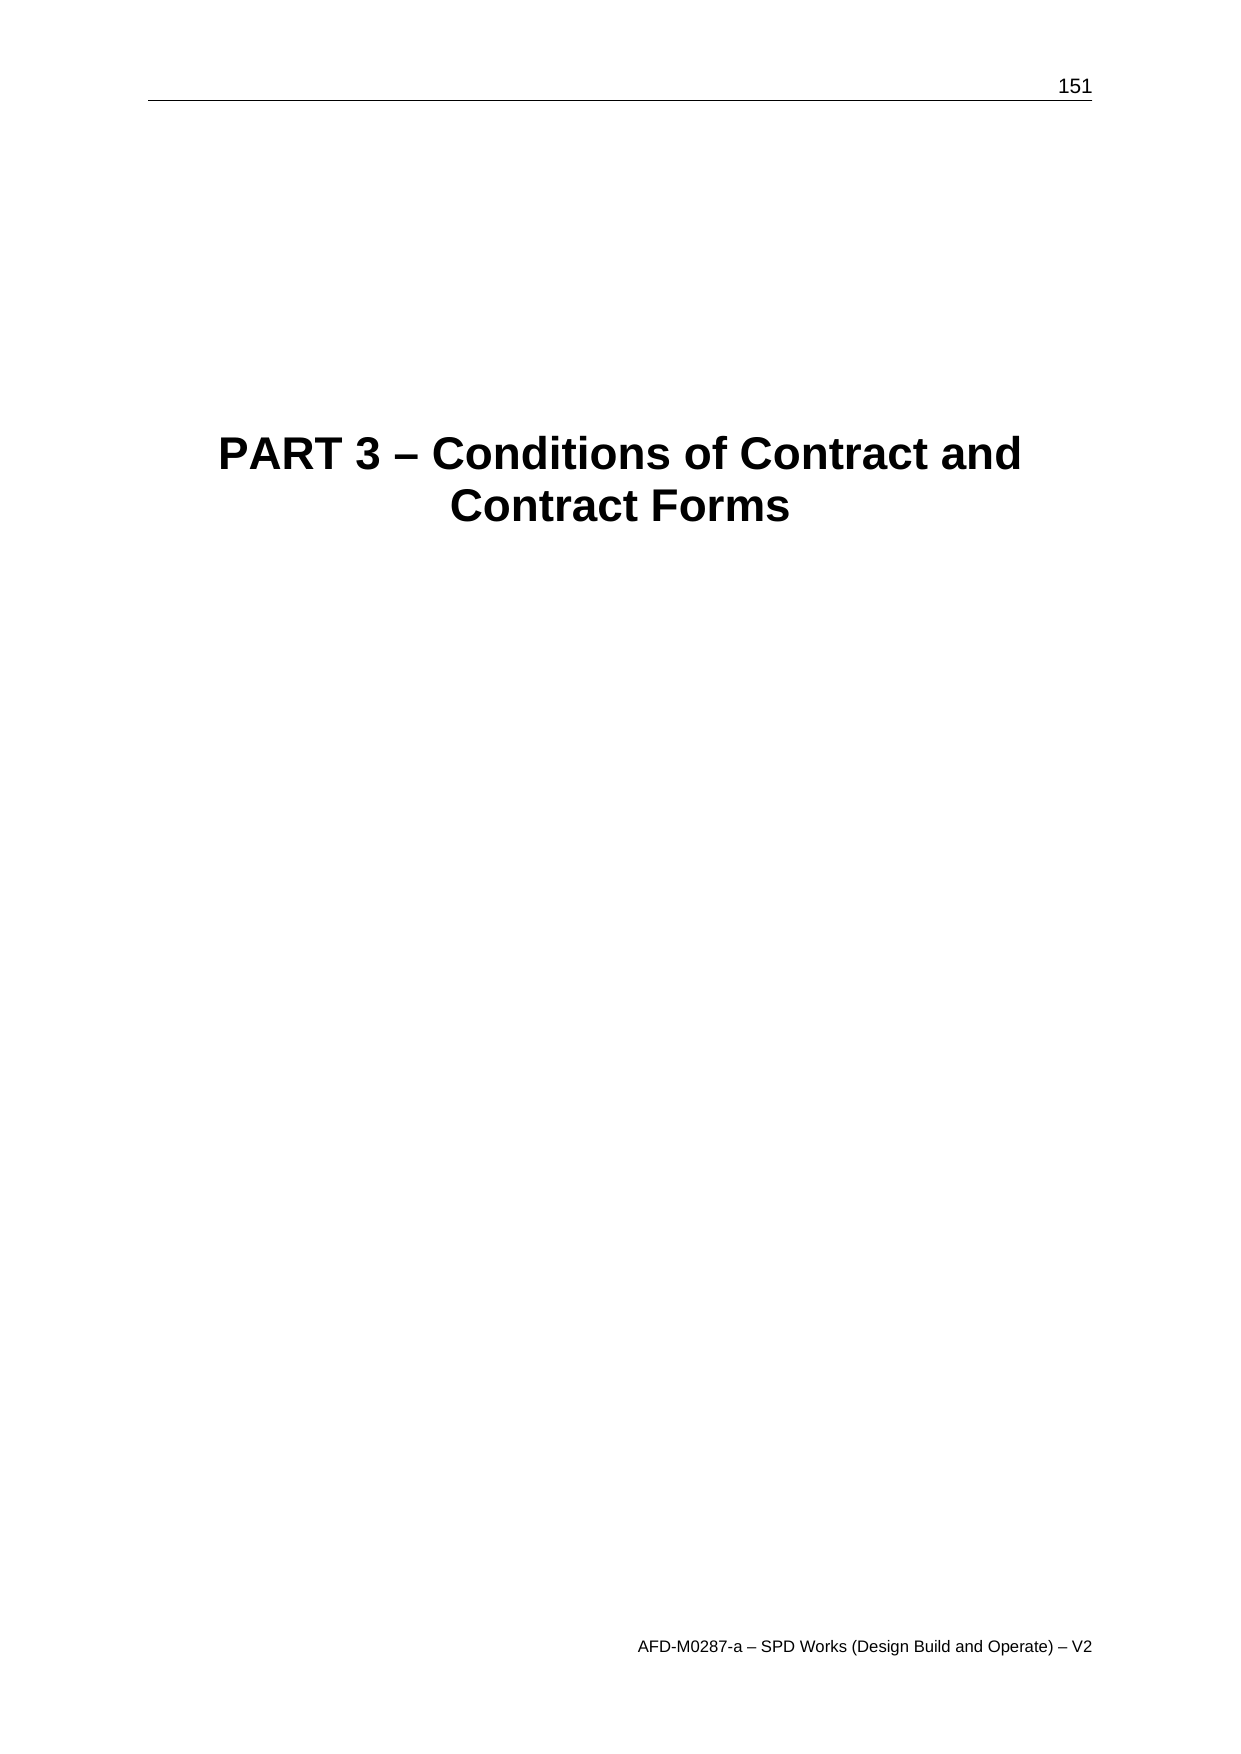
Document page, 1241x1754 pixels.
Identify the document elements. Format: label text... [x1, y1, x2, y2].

title PART 3 – Conditions of Contract and Contract Forms [148, 426, 1092, 532]
